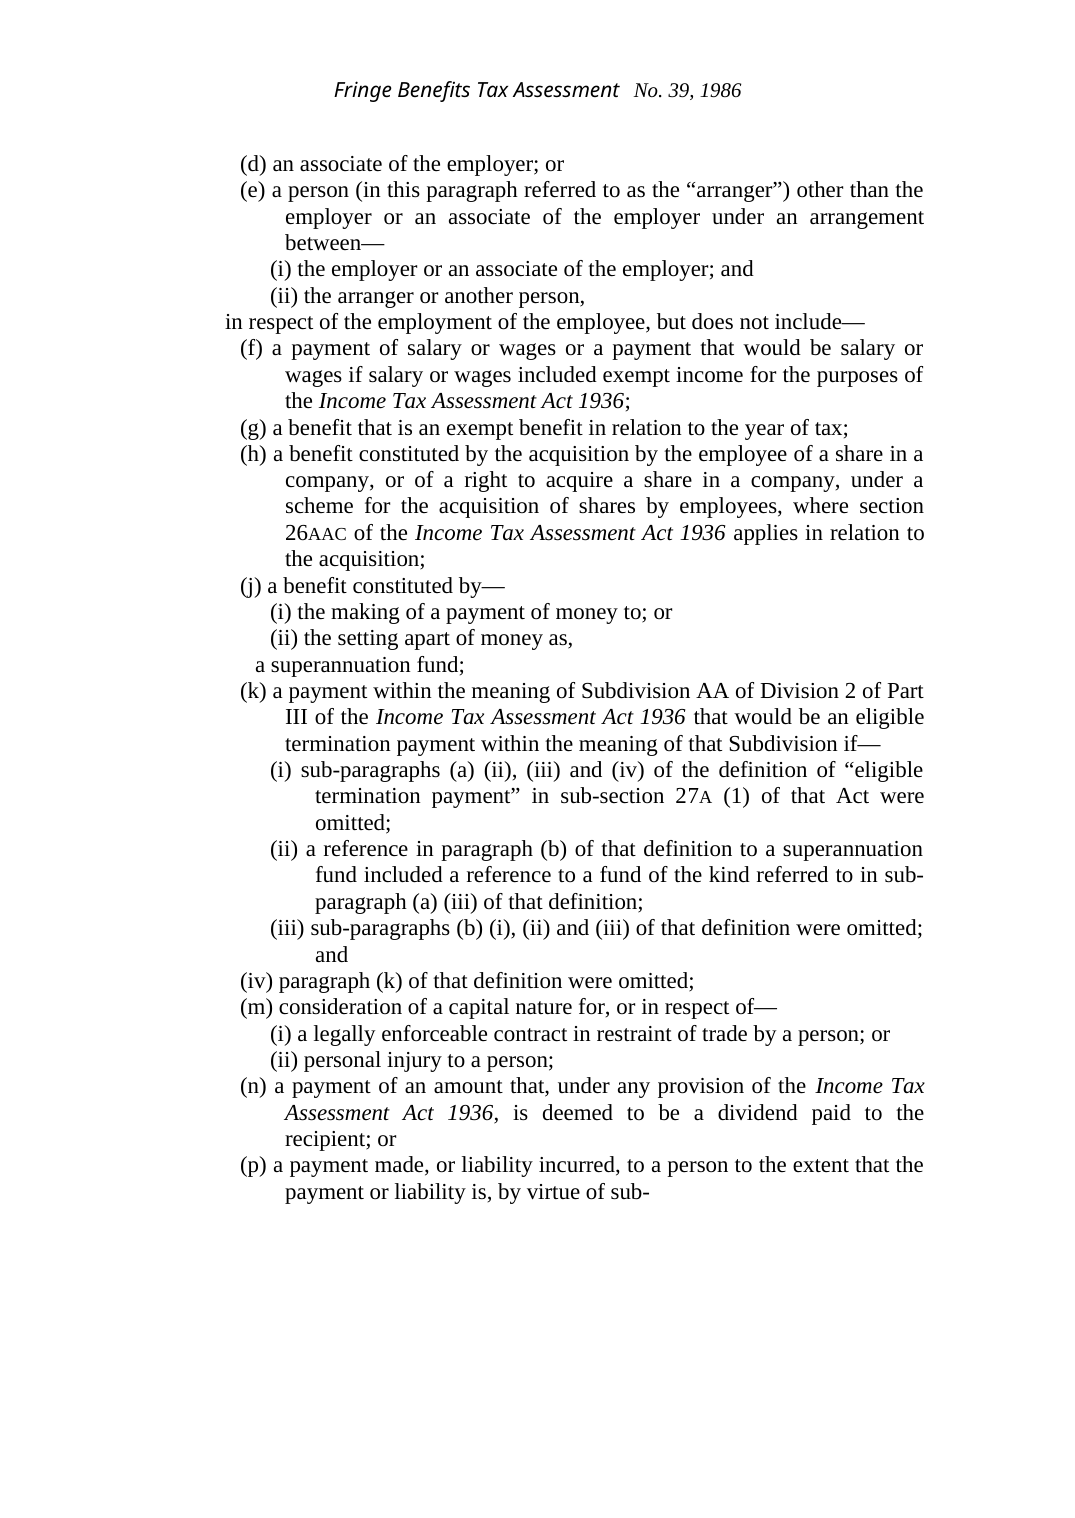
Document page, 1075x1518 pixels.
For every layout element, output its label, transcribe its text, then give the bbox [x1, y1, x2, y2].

text (g) a benefit that is an exempt benefit in relation to the year of tax; [240, 413, 925, 440]
text (ii) the setting apart of money as, [270, 624, 925, 651]
text (i) sub-paragraphs (a) (ii), (iii) and (iv) of the definition of “eligible termination payment” in sub-section 27a (1) of that Act were omitted; [270, 756, 925, 835]
text (k) a payment within the meaning of Subdivision AA of Division 2 of Part III of the Income Tax Assessment Act 1936 that would be an eligible termination payment within the meaning of that Subdivision if— [240, 677, 925, 756]
text (i) the employer or an associate of the employer; and [270, 255, 925, 282]
text (ii) a reference in paragraph (b) of that definition to a superannuation fund included a reference to a fund of the kind referred to in sub-paragraph (a) (iii) of that definition; [270, 835, 925, 914]
text (m) consideration of a capital nature for, or in respect of— [240, 993, 925, 1020]
text (p) a payment made, or liability incurred, to a person to the extent that the payment or liability is, by virtue of sub- [240, 1151, 925, 1204]
text (f) a payment of salary or wages or a payment that would be salary or wages if salary or wages included exempt income for the purposes of the Income Tax Assessment Act 1936; [240, 334, 925, 413]
text (ii) the arranger or another person, [270, 282, 925, 308]
text (e) a person (in this paragraph referred to as the “arranger”) other than the employer or an associate of the employer under an arrangement between— [240, 176, 925, 255]
text a superannuation fund; [255, 651, 925, 677]
text (iii) sub-paragraphs (b) (i), (ii) and (iii) of that definition were omitted; and [270, 914, 925, 967]
text (n) a payment of an amount that, under any provision of the Income Tax Assessment Act 1936, is deemed to be a dividend paid to the recipient; or [240, 1072, 925, 1151]
text in respect of the employment of the employee, but does not include— [225, 308, 925, 334]
text (ii) personal injury to a person; [270, 1046, 925, 1072]
text (i) a legally enforceable contract in restraint of trade by a person; or [270, 1020, 925, 1046]
text (d) an associate of the employer; or [240, 150, 925, 176]
text (iv) paragraph (k) of that definition were omitted; [240, 967, 925, 993]
text (j) a benefit constituted by— [240, 572, 925, 598]
text (h) a benefit constituted by the acquisition by the employee of a share in a company, or of a right to acquire a share in a company, under a scheme for the acquisition of shares by employees, where section 26aac of the Income Tax Assessment Act 1936 applies in relation to the acquisition; [240, 440, 925, 572]
text (i) the making of a payment of money to; or [270, 598, 925, 624]
